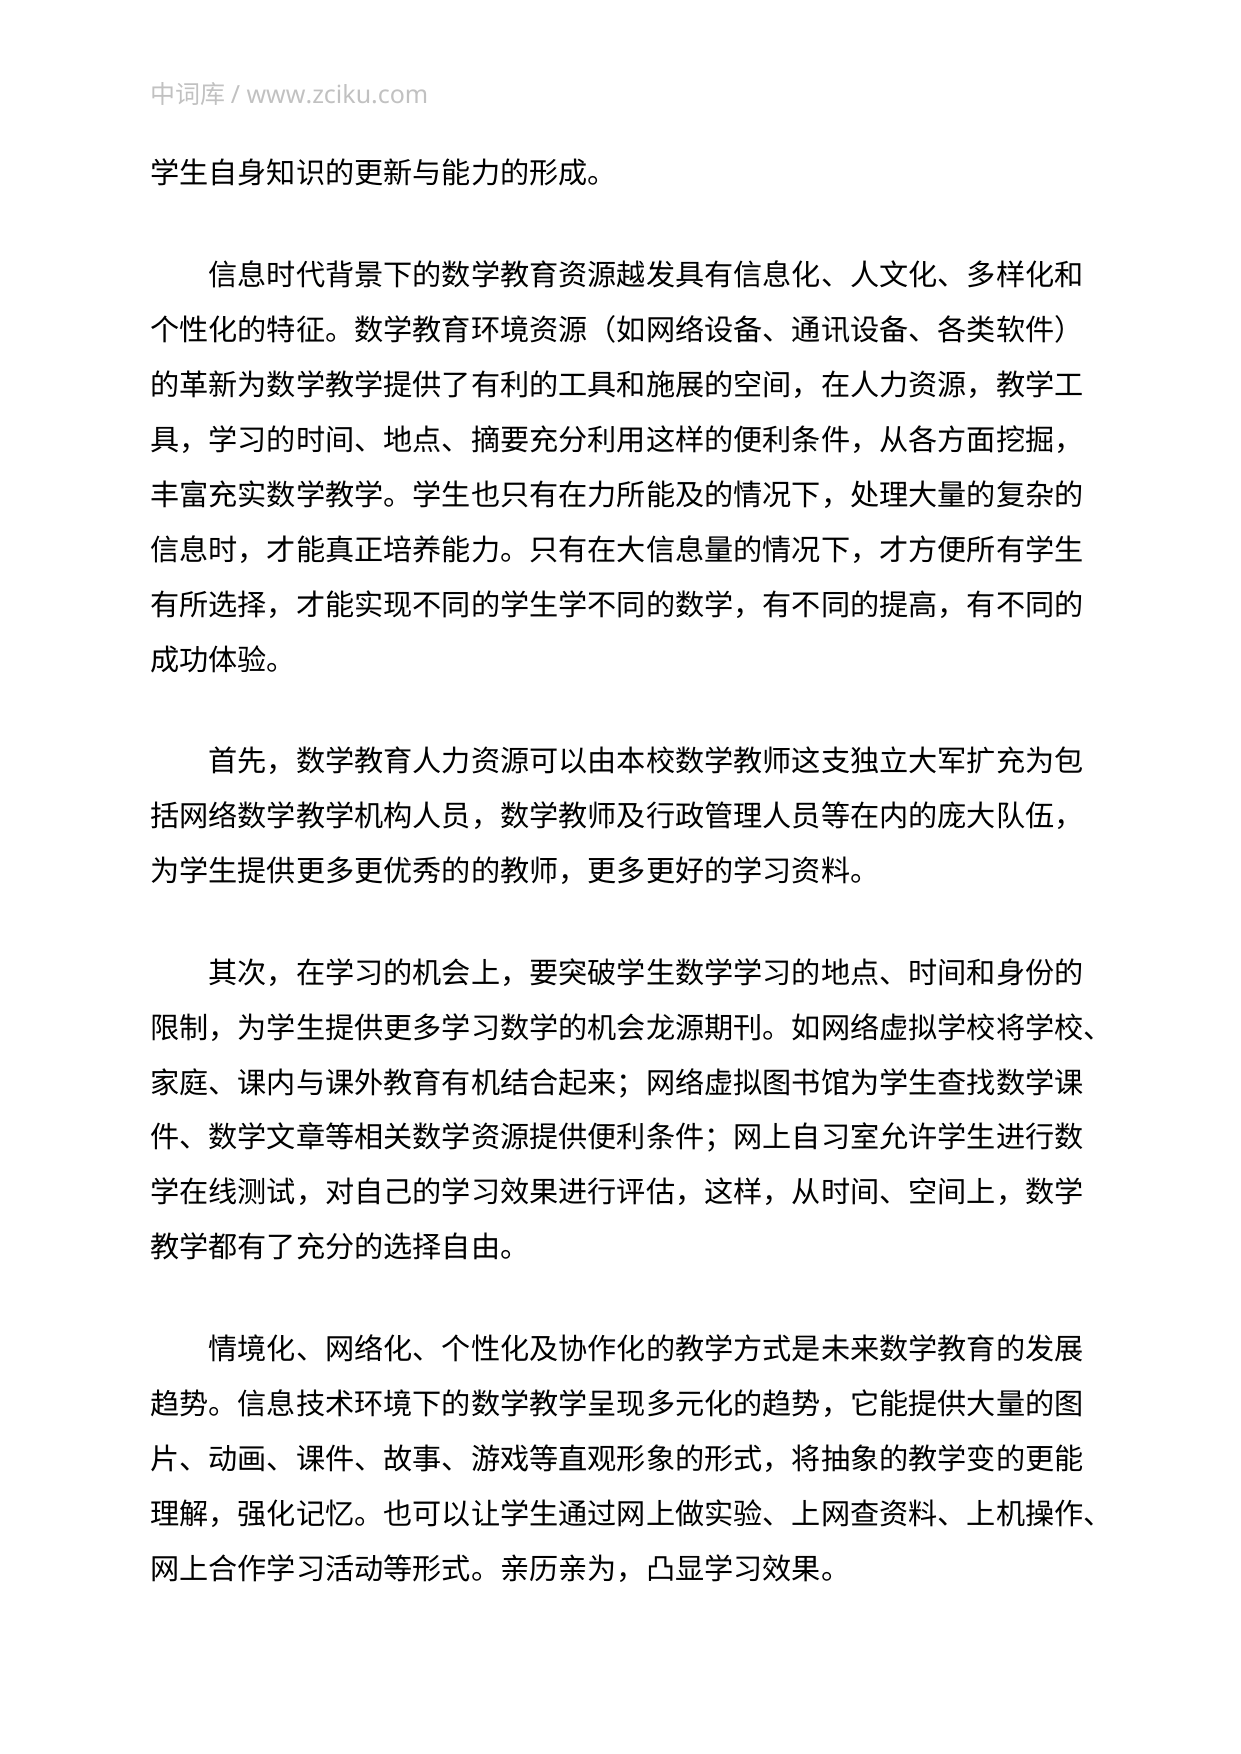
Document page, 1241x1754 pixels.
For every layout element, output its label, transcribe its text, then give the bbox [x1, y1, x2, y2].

text 信息时代背景下的数学教育资源越发具有信息化、人文化、多样化和个性化的特征。数学教育环境资源（如网络设备、通讯设备、各类软件）的革新为数学教学提供了有利的工具和施展的空间，在人力资源，教学工具，学习的时间、地点、摘要充分利用这样的便利条件，从各方面挖掘，丰富充实数学教学。学生也只有在力所能及的情况下，处理大量的复杂的信息时，才能真正培养能力。只有在大信息量的情况下，才方便所有学生有所选择，才能实现不同的学生学不同的数学，有不同的提高，有不同的成功体验。 [150, 252, 1090, 678]
text 情境化、网络化、个性化及协作化的教学方式是未来数学教育的发展趋势。信息技术环境下的数学教学呈现多元化的趋势，它能提供大量的图片、动画、课件、故事、游戏等直观形象的形式，将抽象的教学变的更能理解，强化记忆。也可以让学生通过网上做实验、上网查资料、上机操作、网上合作学习活动等形式。亲历亲为，凸显学习效果。 [150, 1326, 1090, 1587]
text 其次，在学习的机会上，要突破学生数学学习的地点、时间和身份的限制，为学生提供更多学习数学的机会龙源期刊。如网络虚拟学校将学校、家庭、课内与课外教育有机结合起来；网络虚拟图书馆为学生查找数学课件、数学文章等相关数学资源提供便利条件；网上自习室允许学生进行数学在线测试，对自己的学习效果进行评估，这样，从时间、空间上，数学教学都有了充分的选择自由。 [150, 949, 1090, 1266]
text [150, 150, 1090, 192]
text 首先，数学教育人力资源可以由本校数学教师这支独立大军扩充为包括网络数学教学机构人员，数学教师及行政管理人员等在内的庞大队伍，为学生提供更多更优秀的的教师，更多更好的学习资料。 [150, 738, 1090, 890]
